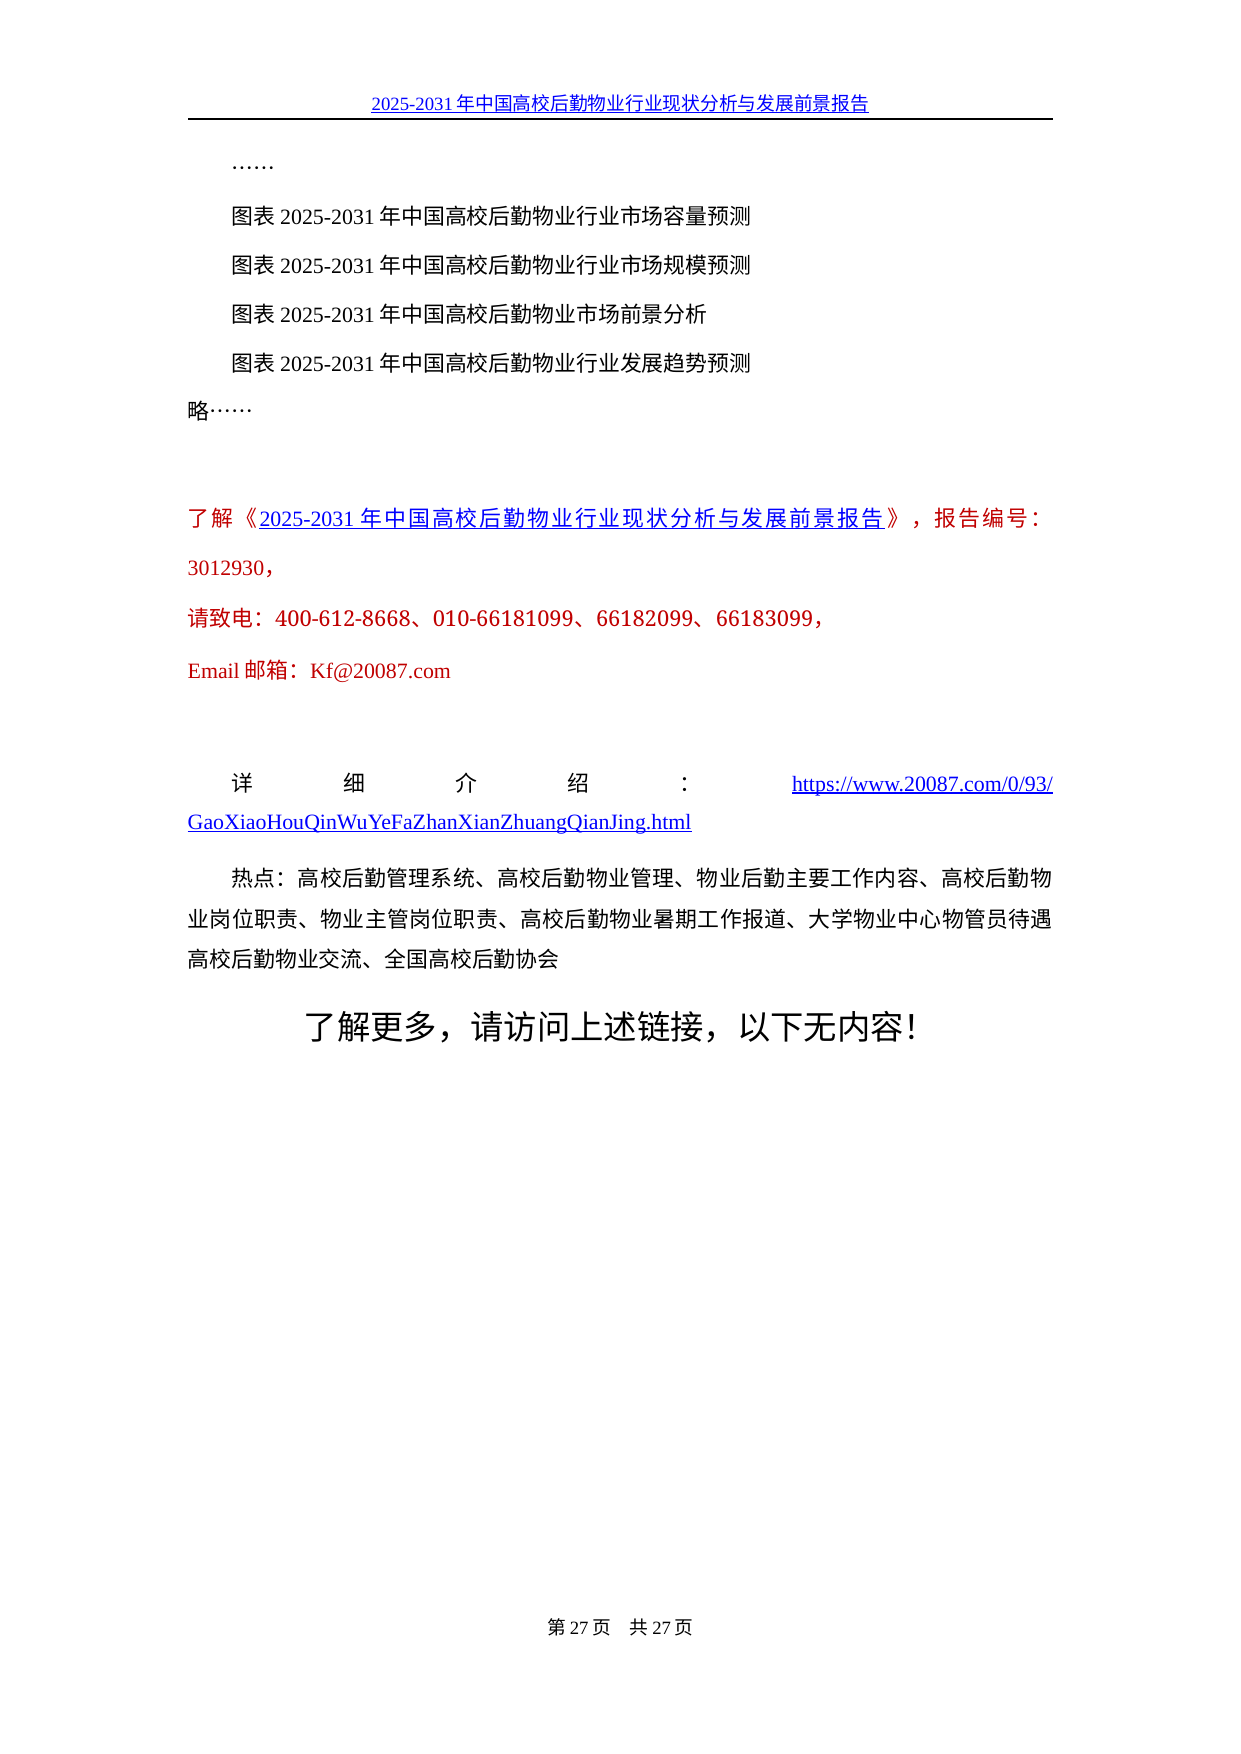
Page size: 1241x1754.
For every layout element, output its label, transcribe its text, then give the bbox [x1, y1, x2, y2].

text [187, 150, 1053, 426]
text 了解《2025-2031年中国高校后勤物业行业现状分析与发展前景报告》，报告编号：3012930， [187, 500, 1053, 582]
text 请致电：400-612-8668、010-66181099、66182099、66183099， [187, 601, 1053, 633]
text Email邮箱：Kf@20087.com [187, 652, 1053, 685]
text 详细介绍：https://www.20087.com/0/93/GaoXiaoHouQinWuYeFaZhanXianZhuangQianJing.html [187, 765, 1053, 838]
text 热点：高校后勤管理系统、高校后勤物业管理、物业后勤主要工作内容、高校后勤物业岗位职责、物业主管岗位职责、高校后勤物业暑期工作报道、大学物业中心物管员待遇、高校后勤物业交流、全国高校后勤协会 [187, 861, 1053, 974]
title 了解更多，请访问上述链接，以下无内容！ [187, 992, 1053, 1057]
